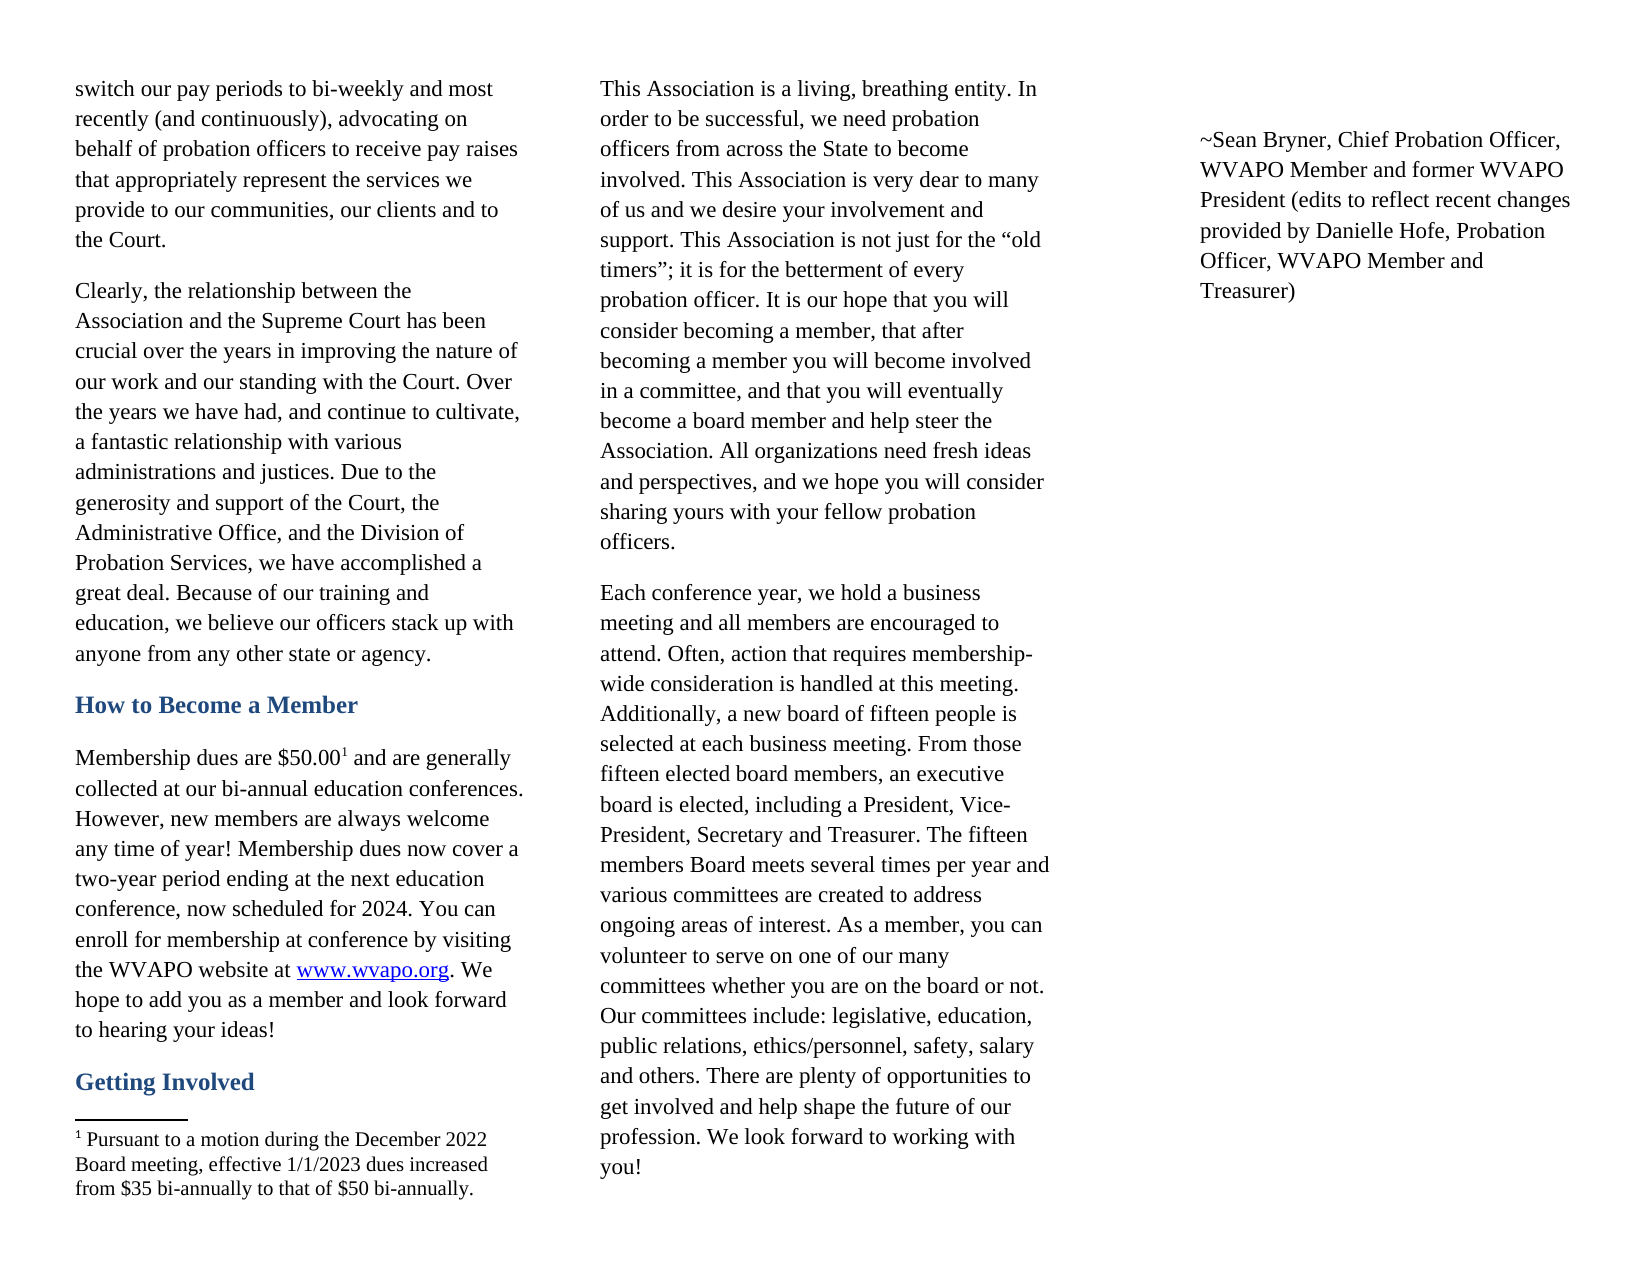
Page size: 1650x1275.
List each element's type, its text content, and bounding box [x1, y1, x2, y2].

text Getting Involved [75, 1067, 525, 1096]
text Each conference year, we hold a business meeting and all members are encouraged to attend. Often, action that requires membership-wide consideration is handled at this meeting. Additionally, a new board of fifteen people is selected at each business meeting. From those fifteen elected board members, an executive board is elected, including a President, Vice-President, Secretary and Treasurer. The fifteen members Board meets several times per year and various committees are created to address ongoing areas of interest. As a member, you can volunteer to serve on one of our many committees whether you are on the board or not. Our committees include: legislative, education, public relations, ethics/personnel, safety, salary and others. There are plenty of opportunities to get involved and help shape the future of our profession. We look forward to working with you! [600, 579, 1050, 1179]
text This Association is a living, breathing entity. In order to be successful, we need probation officers from across the State to become involved. This Association is very dear to many of us and we desire your involvement and support. This Association is not just for the “old timers”; it is for the betterment of every probation officer. It is our hope that you will consider becoming a member, that after becoming a member you will become involved in a committee, and that you will eventually become a board member and help steer the Association. All organizations need fresh ideas and perspectives, and we hope you will consider sharing yours with your fellow probation officers. [600, 75, 1050, 554]
text ~Sean Bryner, Chief Probation Officer, WVAPO Member and former WVAPO President (edits to reflect recent changes provided by Danielle Hofe, Probation Officer, WVAPO Member and Treasurer) [1200, 126, 1575, 303]
text How to Become a Member [75, 691, 525, 719]
text Clearly, the relationship between the Association and the Supreme Court has been crucial over the years in improving the nature of our work and our standing with the Court. Over the years we have had, and continue to cultivate, a fantastic relationship with various administrations and justices. Due to the generosity and support of the Court, the Administrative Office, and the Division of Probation Services, we have accomplished a great deal. Because of our training and education, we believe our officers stack up with anyone from any other state or agency. [75, 277, 525, 666]
text Membership dues are $50.00 and are generally collected at our bi-annual education conferences. However, new members are always welcome any time of year! Membership dues now cover a two-year period ending at the next education conference, now scheduled for 2024. You can enroll for membership at conference by visiting the WVAPO website at www.wvapo.org. We hope to add you as a member and look forward to hearing your ideas! [75, 744, 525, 1043]
